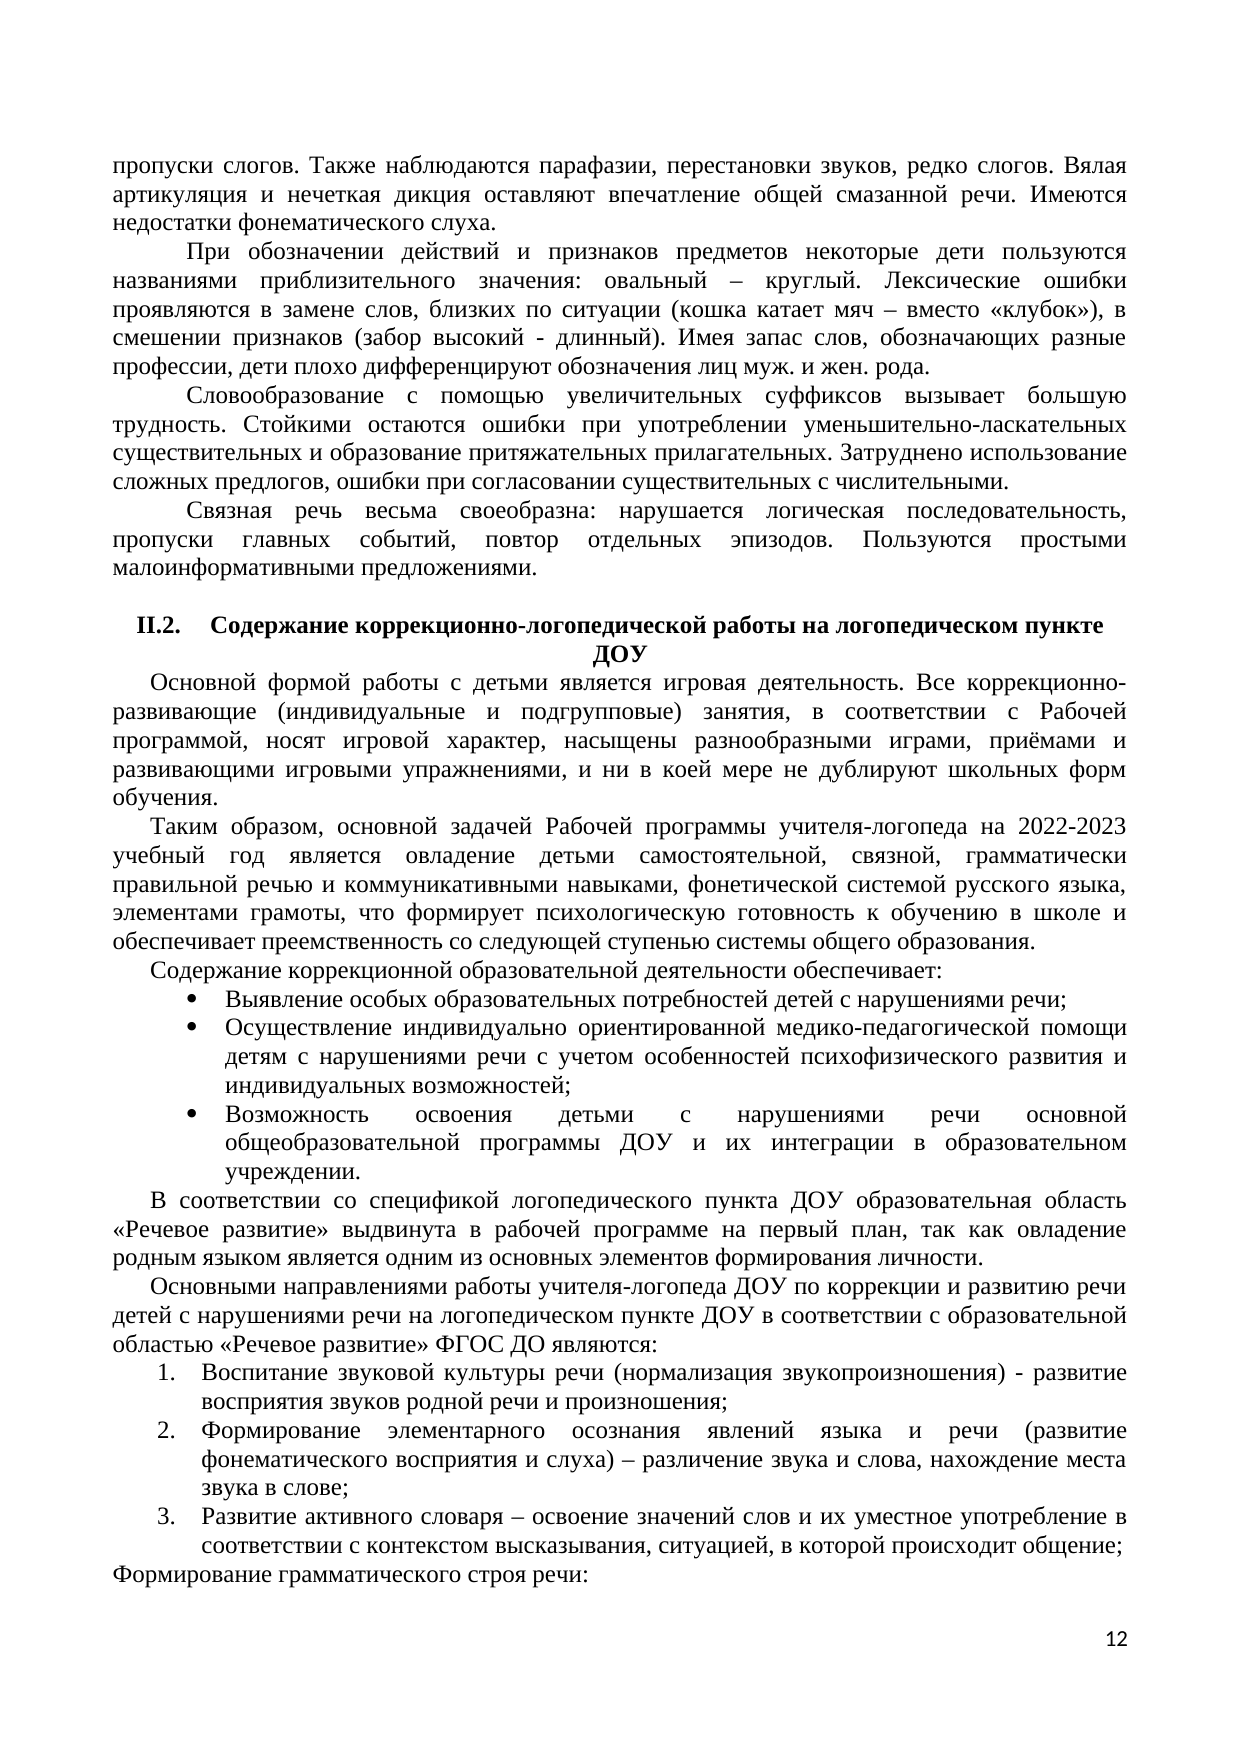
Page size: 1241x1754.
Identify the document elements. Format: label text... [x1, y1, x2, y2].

list Выявление особых образовательных потребностей детей с нарушениями речи; [187, 984, 1128, 1012]
text Формирование грамматического строя речи: [112, 1559, 1128, 1587]
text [112, 150, 1128, 236]
text Таким образом, основной задачей Рабочей программы учителя-логопеда на 2022-2023 учебный год является овладение детьми самостоятельной, связной, грамматически правильной речью и коммуникативными навыками, фонетической системой русского языка, элементами грамоты, что формирует психологическую готовность к обучению в школе и обеспечивает преемственность со следующей ступенью системы общего образования. [112, 811, 1128, 955]
text Содержание коррекционной образовательной деятельности обеспечивает: [112, 955, 1128, 984]
list Возможность освоения детьми с нарушениями речи основной общеобразовательной программы ДОУ и их интеграции в образовательном учреждении. [187, 1099, 1128, 1185]
text При обозначении действий и признаков предметов некоторые дети пользуются названиями приблизительного значения: овальный – круглый. Лексические ошибки проявляются в замене слов, близких по ситуации (кошка катает мяч – вместо «клубок»), в смешении признаков (забор высокий - длинный). Имея запас слов, обозначающих разные профессии, дети плохо дифференцируют обозначения лиц муж. и жен. рода. [112, 236, 1128, 380]
list Содержание коррекционно-логопедической работы на логопедическом пункте ДОУ [112, 610, 1128, 667]
text В соответствии со спецификой логопедического пункта ДОУ образовательная область «Речевое развитие» выдвинута в рабочей программе на первый план, так как овладение родным языком является одним из основных элементов формирования личности. [112, 1185, 1128, 1271]
text Основной формой работы с детьми является игровая деятельность. Все коррекционно-развивающие (индивидуальные и подгрупповые) занятия, в соответствии с Рабочей программой, носят игровой характер, насыщены разнообразными играми, приёмами и развивающими игровыми упражнениями, и ни в коей мере не дублируют школьных форм обучения. [112, 667, 1128, 811]
list Воспитание звуковой культуры речи (нормализация звукопроизношения) - развитие восприятия звуков родной речи и произношения; [157, 1357, 1128, 1415]
text Основными направлениями работы учителя-логопеда ДОУ по коррекции и развитию речи детей с нарушениями речи на логопедическом пункте ДОУ в соответствии с образовательной областью «Речевое развитие» ФГОС ДО являются: [112, 1271, 1128, 1357]
list Формирование элементарного осознания явлений языка и речи (развитие фонематического восприятия и слуха) – различение звука и слова, нахождение места звука в слове; [157, 1415, 1128, 1501]
text Связная речь весьма своеобразна: нарушается логическая последовательность, пропуски главных событий, повтор отдельных эпизодов. Пользуются простыми малоинформативными предложениями. [112, 495, 1128, 581]
list Осуществление индивидуально ориентированной медико-педагогической помощи детям с нарушениями речи с учетом особенностей психофизического развития и индивидуальных возможностей; [187, 1012, 1128, 1099]
list Развитие активного словаря – освоение значений слов и их уместное употребление в соответствии с контекстом высказывания, ситуацией, в которой происходит общение; [157, 1501, 1128, 1559]
text Словообразование с помощью увеличительных суффиксов вызывает большую трудность. Стойкими остаются ошибки при употреблении уменьшительно-ласкательных существительных и образование притяжательных прилагательных. Затруднено использование сложных предлогов, ошибки при согласовании существительных с числительными. [112, 380, 1128, 495]
